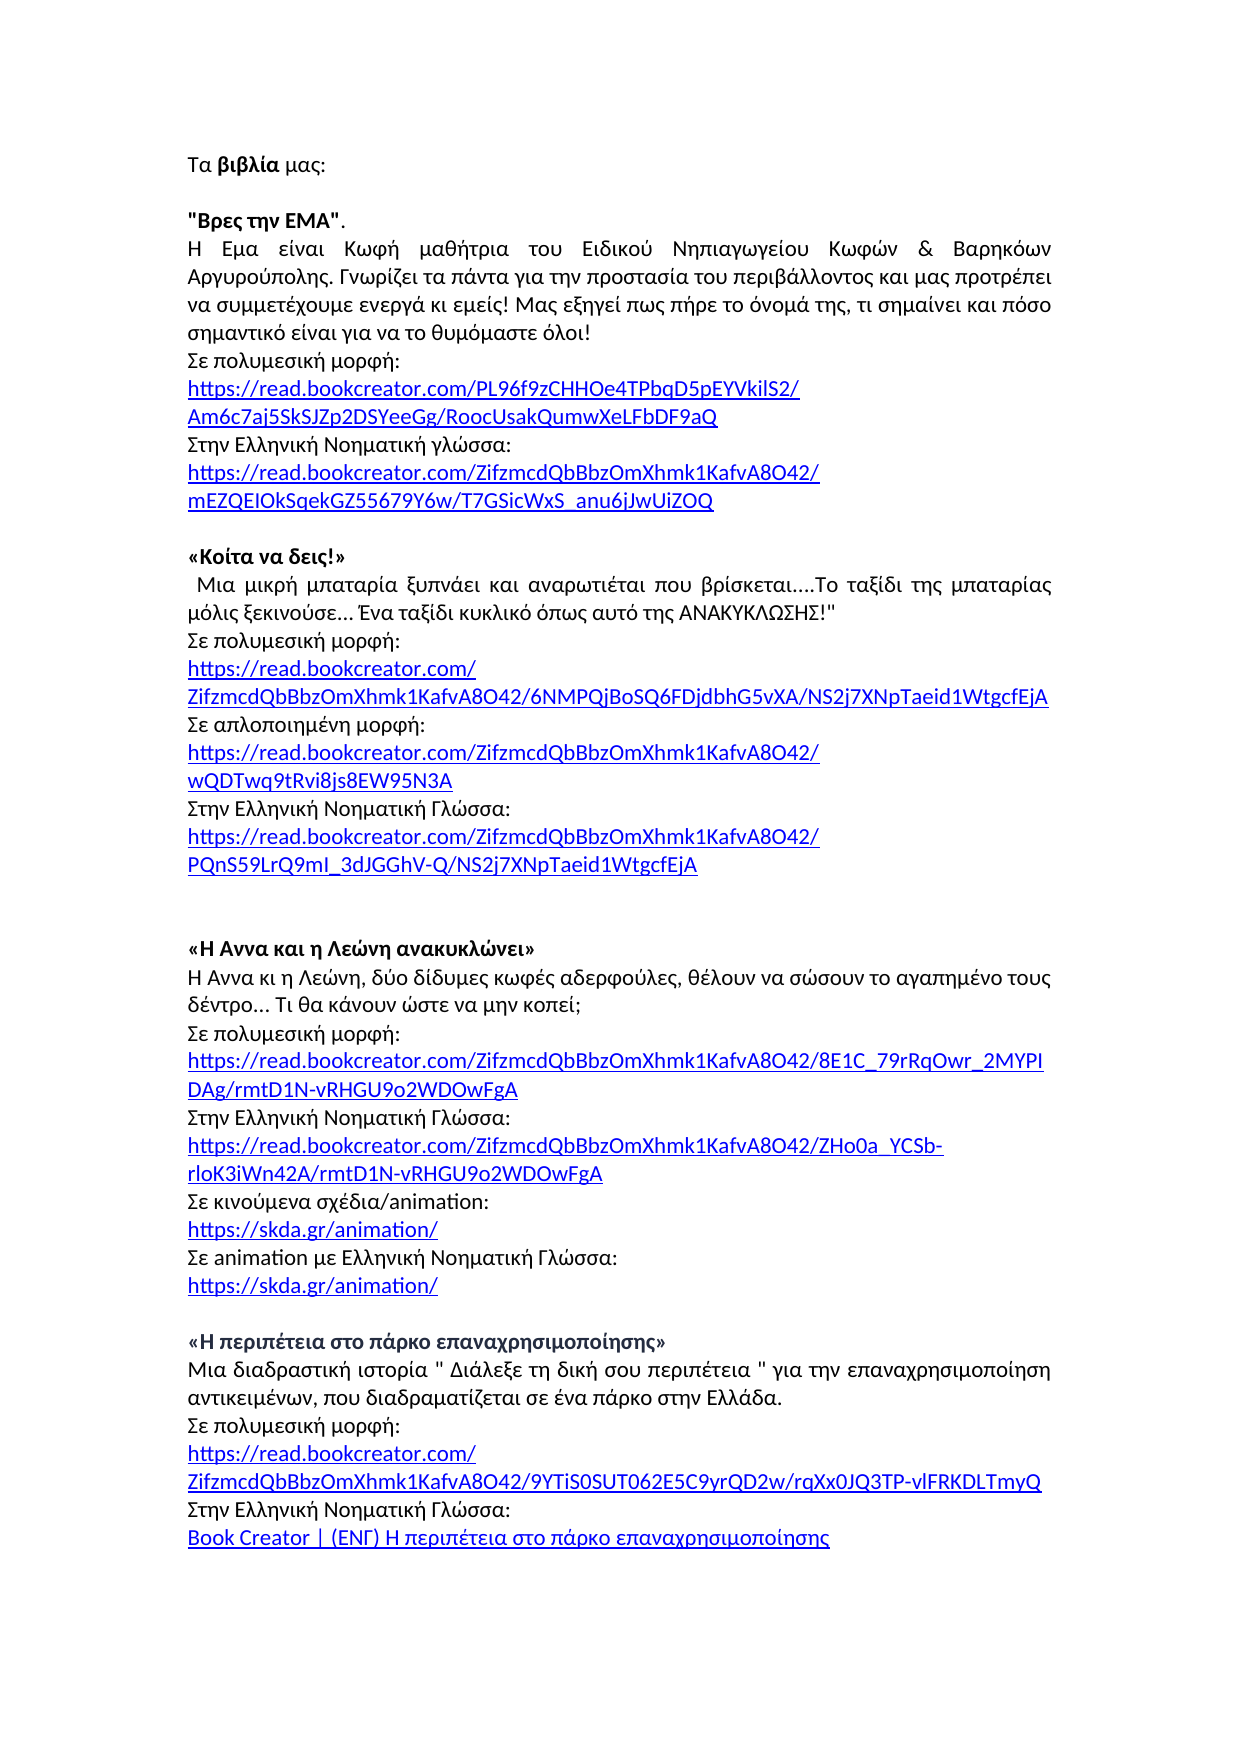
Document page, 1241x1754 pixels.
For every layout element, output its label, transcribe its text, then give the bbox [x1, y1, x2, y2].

text Η Έμα είναι Κωφή μαθήτρια του Ειδικού Νηπιαγωγείου Κωφών & Βαρηκόων Αργυρούπολης. Γνωρίζει τα πάντα για την προστασία του περιβάλλοντος και μας προτρέπει να συμμετέχουμε ενεργά κι εμείς! Μας εξηγεί πως πήρε το όνομά της, τι σημαίνει και πόσο σημαντικό είναι για να το θυμόμαστε όλοι! [187, 234, 1053, 346]
text Η Άννα κι η Λεώνη, δύο δίδυμες κωφές αδερφούλες, θέλουν να σώσουν το αγαπημένο τους δέντρο... Τι θα κάνουν ώστε να μην κοπεί; [187, 963, 1053, 1019]
text Σε πολυμεσική μορφή: https://read.bookcreator.com/ZifzmcdQbBbzOmXhmk1KafvA8O42/8E1C_79rRqOwr_2MYPIDAg/rmtD1N-vRHGU9o2WDOwFgA [187, 1019, 1053, 1103]
text https://read.bookcreator.com/ZifzmcdQbBbzOmXhmk1KafvA8O42/6NMPQjBoSQ6FDjdbhG5vXA/NS2j7XNpTaeid1WtgcfEjA [187, 654, 1053, 710]
text https://read.bookcreator.com/ZifzmcdQbBbzOmXhmk1KafvA8O42/9YTiS0SUT062E5C9yrQD2w/rqXx0JQ3TP-vlFRKDLTmyQ [187, 1439, 1053, 1495]
text Τα βιβλία μας: [187, 150, 1053, 178]
text https://skda.gr/animation/ [187, 1215, 1053, 1243]
text «Η Άννα και η Λεώνη ανακυκλώνει» [187, 934, 1053, 963]
text Στην Ελληνική Νοηματική Γλώσσα: [187, 1495, 1053, 1523]
text Σε πολυμεσική μορφή: [187, 346, 1053, 374]
text Στην Ελληνική Νοηματική Γλώσσα: [187, 794, 1053, 822]
text Book Creator | (ΕΝΓ) Η περιπέτεια στο πάρκο επαναχρησιμοποίησης [187, 1523, 1053, 1551]
text Σε πολυμεσική μορφή: [187, 626, 1053, 654]
text Σε κινούμενα σχέδια/animation: [187, 1187, 1053, 1215]
text Σε απλοποιημένη μορφή: [187, 710, 1053, 738]
text https://read.bookcreator.com/ZifzmcdQbBbzOmXhmk1KafvA8O42/wQDTwq9tRvi8js8EW95N3A [187, 738, 1053, 794]
text Στην Ελληνική Νοηματική γλώσσα: [187, 430, 1053, 458]
text «Η περιπέτεια στο πάρκο επαναχρησιμοποίησης» [187, 1327, 1053, 1355]
text Σε animation με Ελληνική Νοηματική Γλώσσα: [187, 1243, 1053, 1271]
text Μια μικρή μπαταρία ξυπνάει και αναρωτιέται που βρίσκεται....Το ταξίδι της μπαταρίας μόλις ξεκινούσε... Ένα ταξίδι κυκλικό όπως αυτό της ΑΝΑΚΥΚΛΩΣΗΣ!" [187, 570, 1053, 626]
text Μια διαδραστική ιστορία " Διάλεξε τη δική σου περιπέτεια " για την επαναχρησιμοποίηση αντικειμένων, που διαδραματίζεται σε ένα πάρκο στην Ελλάδα. [187, 1355, 1053, 1411]
text "Βρες την ΕΜΑ". [187, 206, 1053, 234]
text https://read.bookcreator.com/PL96f9zCHHOe4TPbqD5pEYVkilS2/Am6c7aj5SkSJZp2DSYeeGg/RoocUsakQumwXeLFbDF9aQ [187, 374, 1053, 430]
text «Κοίτα να δεις!» [187, 542, 1053, 570]
text https://read.bookcreator.com/ZifzmcdQbBbzOmXhmk1KafvA8O42/PQnS59LrQ9mI_3dJGGhV-Q/NS2j7XNpTaeid1WtgcfEjA [187, 822, 1053, 878]
text https://read.bookcreator.com/ZifzmcdQbBbzOmXhmk1KafvA8O42/mEZQEIOkSqekGZ55679Y6w/T7GSicWxS_anu6jJwUiZOQ [187, 458, 1053, 514]
text https://skda.gr/animation/ [187, 1271, 1053, 1299]
text Σε πολυμεσική μορφή: [187, 1411, 1053, 1439]
text Στην Ελληνική Νοηματική Γλώσσα: [187, 1103, 1053, 1131]
text https://read.bookcreator.com/ZifzmcdQbBbzOmXhmk1KafvA8O42/ZHo0a_YCSb-rloK3iWn42A/rmtD1N-vRHGU9o2WDOwFgA [187, 1131, 1053, 1187]
